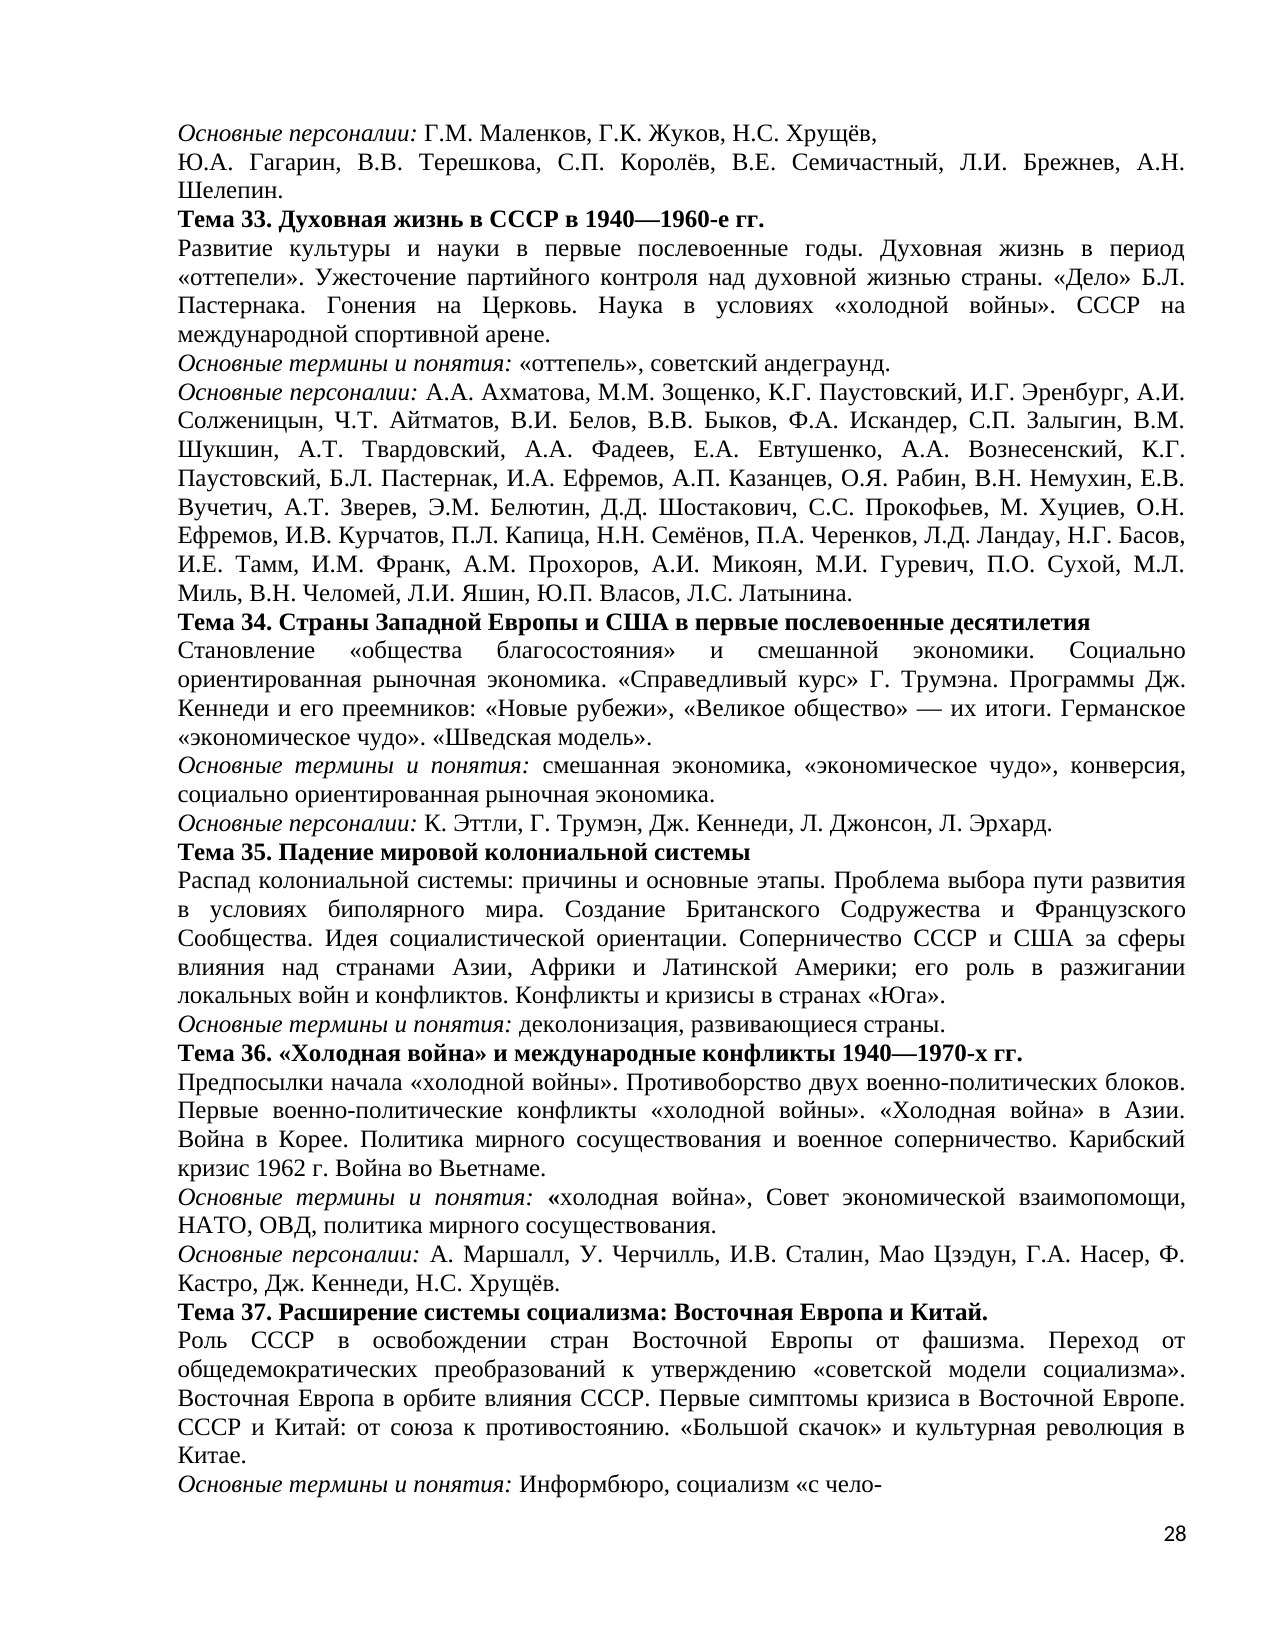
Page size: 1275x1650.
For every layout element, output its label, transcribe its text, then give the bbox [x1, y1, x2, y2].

text Основные персоналии: Г.М. Маленков, Г.К. Жуков, Н.С. Хрущёв, [177, 118, 1186, 147]
text Роль СССР в освобождении стран Восточной Европы от фашизма. Переход от общедемократических преобразований к утверждению «советской модели социализма». Восточная Европа в орбите влияния СССР. Первые симптомы кризиса в Восточной Европе. СССР и Китай: от союза к противостоянию. «Большой скачок» и культурная революция в Китае. [177, 1326, 1186, 1469]
text Тема 37. Расширение системы социализма: Восточная Европа и Китай. [177, 1297, 1186, 1326]
text Развитие культуры и науки в первые послевоенные годы. Духовная жизнь в период «оттепели». Ужесточение партийного контроля над духовной жизнью страны. «Дело» Б.Л. Пастернака. Гонения на Церковь. Наука в условиях «холодной войны». СССР на международной спортивной арене. [177, 233, 1186, 348]
text Тема 36. «Холодная война» и международные конфликты 1940—1970-х гг. [177, 1038, 1186, 1067]
text Основные термины и понятия: деколонизация, развивающиеся страны. [177, 1009, 1186, 1038]
text Предпосылки начала «холодной войны». Противоборство двух военно-политических блоков. Первые военно-политические конфликты «холодной войны». «Холодная война» в Азии. Война в Корее. Политика мирного сосуществования и военное соперничество. Карибский кризис 1962 г. Война во Вьетнаме. [177, 1067, 1186, 1182]
text Основные термины и понятия: Информбюро, социализм «с чело- [177, 1469, 1186, 1498]
text Распад колониальной системы: причины и основные этапы. Проблема выбора пути развития в условиях биполярного мира. Создание Британского Содружества и Французского Сообщества. Идея социалистической ориентации. Соперничество СССР и США за сферы влияния над странами Азии, Африки и Латинской Америки; его роль в разжигании локальных войн и конфликтов. Конфликты и кризисы в странах «Юга». [177, 866, 1186, 1009]
text Основные персоналии: К. Эттли, Г. Трумэн, Дж. Кеннеди, Л. Джонсон, Л. Эрхард. [177, 808, 1186, 837]
text Основные персоналии: А. Маршалл, У. Черчилль, И.В. Сталин, Мао Цзэдун, Г.А. Насер, Ф. Кастро, Дж. Кеннеди, Н.С. Хрущёв. [177, 1239, 1186, 1297]
text Основные термины и понятия: «холодная война», Совет экономической взаимопомощи, НАТО, ОВД, политика мирного сосуществования. [177, 1182, 1186, 1239]
text Тема 34. Страны Западной Европы и США в первые послевоенные десятилетия [177, 607, 1186, 636]
text Становление «общества благосостояния» и смешанной экономики. Социально ориентированная рыночная экономика. «Справедливый курс» Г. Трумэна. Программы Дж. Кеннеди и его преемников: «Новые рубежи», «Великое общество» — их итоги. Германское «экономическое чудо». «Шведская модель». [177, 636, 1186, 751]
text Основные термины и понятия: «оттепель», советский андеграунд. [177, 348, 1186, 377]
text Ю.А. Гагарин, В.В. Терешкова, С.П. Королёв, В.Е. Семичастный, Л.И. Брежнев, А.Н. Шелепин. [177, 147, 1186, 204]
text Тема 35. Падение мировой колониальной системы [177, 837, 1186, 866]
text Тема 33. Духовная жизнь в СССР в 1940—1960-е гг. [177, 204, 1186, 233]
text Основные термины и понятия: смешанная экономика, «экономическое чудо», конверсия, социально ориентированная рыночная экономика. [177, 751, 1186, 808]
text Основные персоналии: А.А. Ахматова, М.М. Зощенко, К.Г. Паустовский, И.Г. Эренбург, А.И. Солженицын, Ч.Т. Айтматов, В.И. Белов, В.В. Быков, Ф.А. Искандер, С.П. Залыгин, В.М. Шукшин, А.Т. Твардовский, А.А. Фадеев, Е.А. Евтушенко, А.А. Вознесенский, К.Г. Паустовский, Б.Л. Пастернак, И.А. Ефремов, А.П. Казанцев, О.Я. Рабин, В.Н. Немухин, Е.В. Вучетич, А.Т. Зверев, Э.М. Белютин, Д.Д. Шостакович, С.С. Прокофьев, М. Хуциев, О.Н. Ефремов, И.В. Курчатов, П.Л. Капица, Н.Н. Семёнов, П.А. Черенков, Л.Д. Ландау, Н.Г. Басов, И.Е. Тамм, И.М. Франк, А.М. Прохоров, А.И. Микоян, М.И. Гуревич, П.О. Сухой, М.Л. Миль, В.Н. Челомей, Л.И. Яшин, Ю.П. Власов, Л.С. Латынина. [177, 377, 1186, 607]
